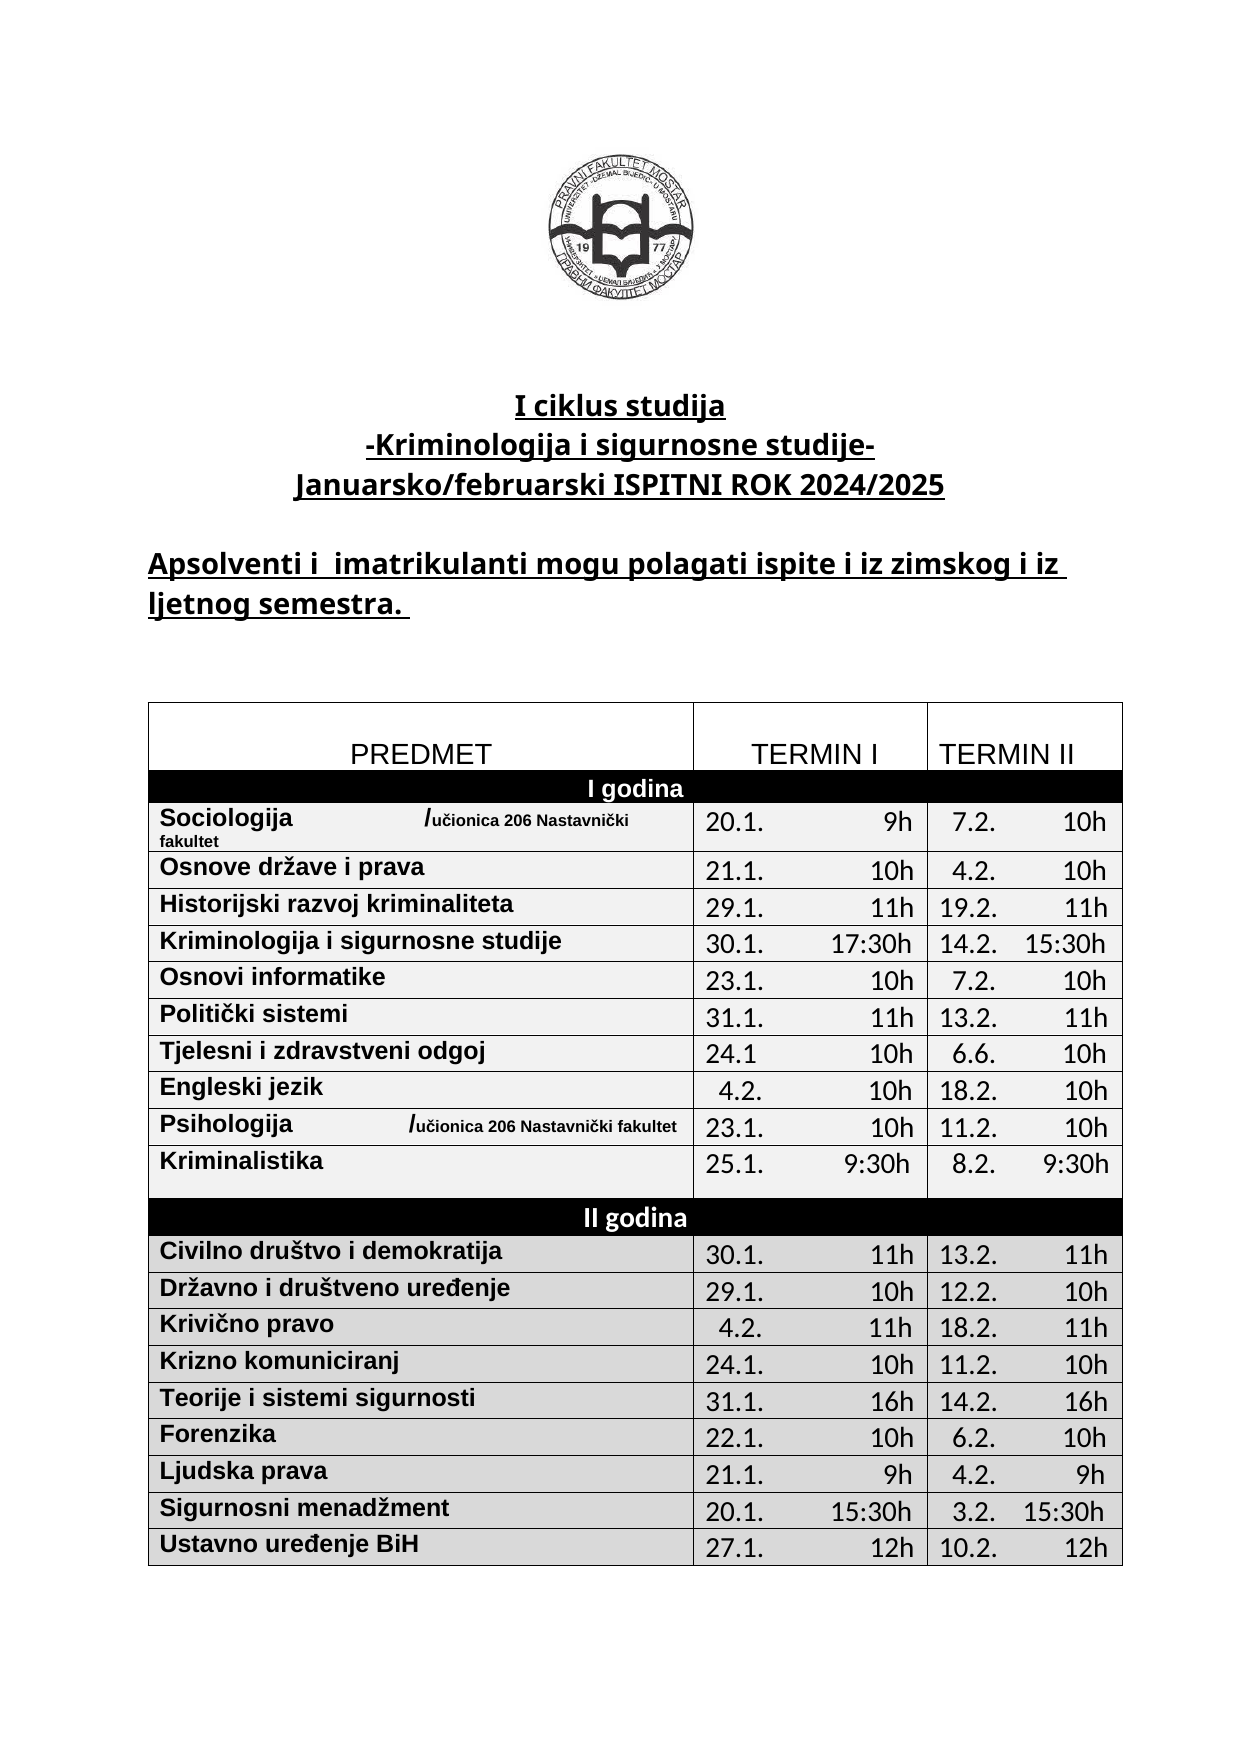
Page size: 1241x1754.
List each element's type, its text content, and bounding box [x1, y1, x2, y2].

table_cell II godina [149, 1199, 1122, 1235]
table_cell 4.2. 10h [928, 852, 1122, 888]
table_cell Engleski jezik [149, 1072, 693, 1108]
table_cell Tjelesni i zdravstveni odgoj [149, 1036, 693, 1071]
table_cell Historijski razvoj kriminaliteta [149, 889, 693, 924]
table_cell 22.1. 10h [694, 1419, 927, 1455]
text Januarsko/februarski ISPITNI ROK 2024/2025 [148, 464, 1093, 504]
table_header PREDMET [149, 703, 693, 770]
table_cell 31.1. 11h [694, 999, 927, 1034]
table_cell 11.2. 10h [928, 1109, 1122, 1144]
table_cell 13.2. 11h [928, 999, 1122, 1034]
text I ciklus studija [148, 385, 1093, 424]
table_cell 13.2. 11h [928, 1236, 1122, 1272]
table_cell 23.1. 10h [694, 1109, 927, 1144]
table_cell 7.2. 10h [928, 962, 1122, 998]
table_cell 29.1. 11h [694, 889, 927, 924]
table_cell 30.1. 11h [694, 1236, 927, 1272]
table_cell Kriminologija i sigurnosne studije [149, 926, 693, 961]
table_cell Ljudska prava [149, 1456, 693, 1492]
table_cell 14.2. 16h [928, 1383, 1122, 1418]
table_cell Kriminalistika [149, 1146, 693, 1198]
table_cell 4.2. 10h [694, 1072, 927, 1108]
text -Kriminologija i sigurnosne studije- [148, 424, 1093, 464]
table_cell 29.1. 10h [694, 1273, 927, 1308]
table_cell Teorije i sistemi sigurnosti [149, 1383, 693, 1418]
table_header TERMIN I [694, 703, 927, 770]
table_cell 6.6. 10h [928, 1036, 1122, 1071]
table_cell 14.2. 15:30h [928, 926, 1122, 961]
table_cell 12.2. 10h [928, 1273, 1122, 1308]
table_cell Sigurnosni menadžment [149, 1493, 693, 1528]
table_cell 4.2. 9h [928, 1456, 1122, 1492]
table_cell 7.2. 10h [928, 803, 1122, 851]
table_cell 21.1. 10h [694, 852, 927, 888]
table_cell 24.1. 10h [694, 1346, 927, 1382]
table_cell I godina [149, 774, 1122, 802]
table_cell 4.2. 11h [694, 1309, 927, 1345]
table_cell Politički sistemi [149, 999, 693, 1034]
table_cell Osnovi informatike [149, 962, 693, 998]
table_cell 3.2. 15:30h [928, 1493, 1122, 1528]
table_cell Osnove države i prava [149, 852, 693, 888]
table_cell 8.2. 9:30h [928, 1146, 1122, 1198]
table_cell 18.2. 11h [928, 1309, 1122, 1345]
table_cell Ustavno uređenje BiH [149, 1529, 693, 1565]
table_cell 21.1. 9h [694, 1456, 927, 1492]
table_cell 6.2. 10h [928, 1419, 1122, 1455]
picture [541, 147, 699, 306]
table_cell 19.2. 11h [928, 889, 1122, 924]
table_header TERMIN II [928, 703, 1122, 770]
table_cell 23.1. 10h [694, 962, 927, 998]
table_cell Državno i društveno uređenje [149, 1273, 693, 1308]
table_cell 27.1. 12h [694, 1529, 927, 1565]
table_cell Psihologija /učionica 206 Nastavnički fakultet [149, 1109, 693, 1144]
table_cell 20.1. 9h [694, 803, 927, 851]
table_cell Krivično pravo [149, 1309, 693, 1345]
table_cell Krizno komuniciranj [149, 1346, 693, 1382]
table_cell 10.2. 12h [928, 1529, 1122, 1565]
table_cell Forenzika [149, 1419, 693, 1455]
table_cell 11.2. 10h [928, 1346, 1122, 1382]
text Apsolventi i imatrikulanti mogu polagati ispite i iz zimskog i iz ljetnog semestra. [148, 543, 1093, 623]
table_cell 24.1 10h [694, 1036, 927, 1071]
table_cell Sociologija /učionica 206 Nastavnički fakultet [149, 803, 693, 851]
table_cell 18.2. 10h [928, 1072, 1122, 1108]
table_cell 31.1. 16h [694, 1383, 927, 1418]
table_cell 20.1. 15:30h [694, 1493, 927, 1528]
table_cell 30.1. 17:30h [694, 926, 927, 961]
table_cell Civilno društvo i demokratija [149, 1236, 693, 1272]
table_cell 25.1. 9:30h [694, 1146, 927, 1198]
